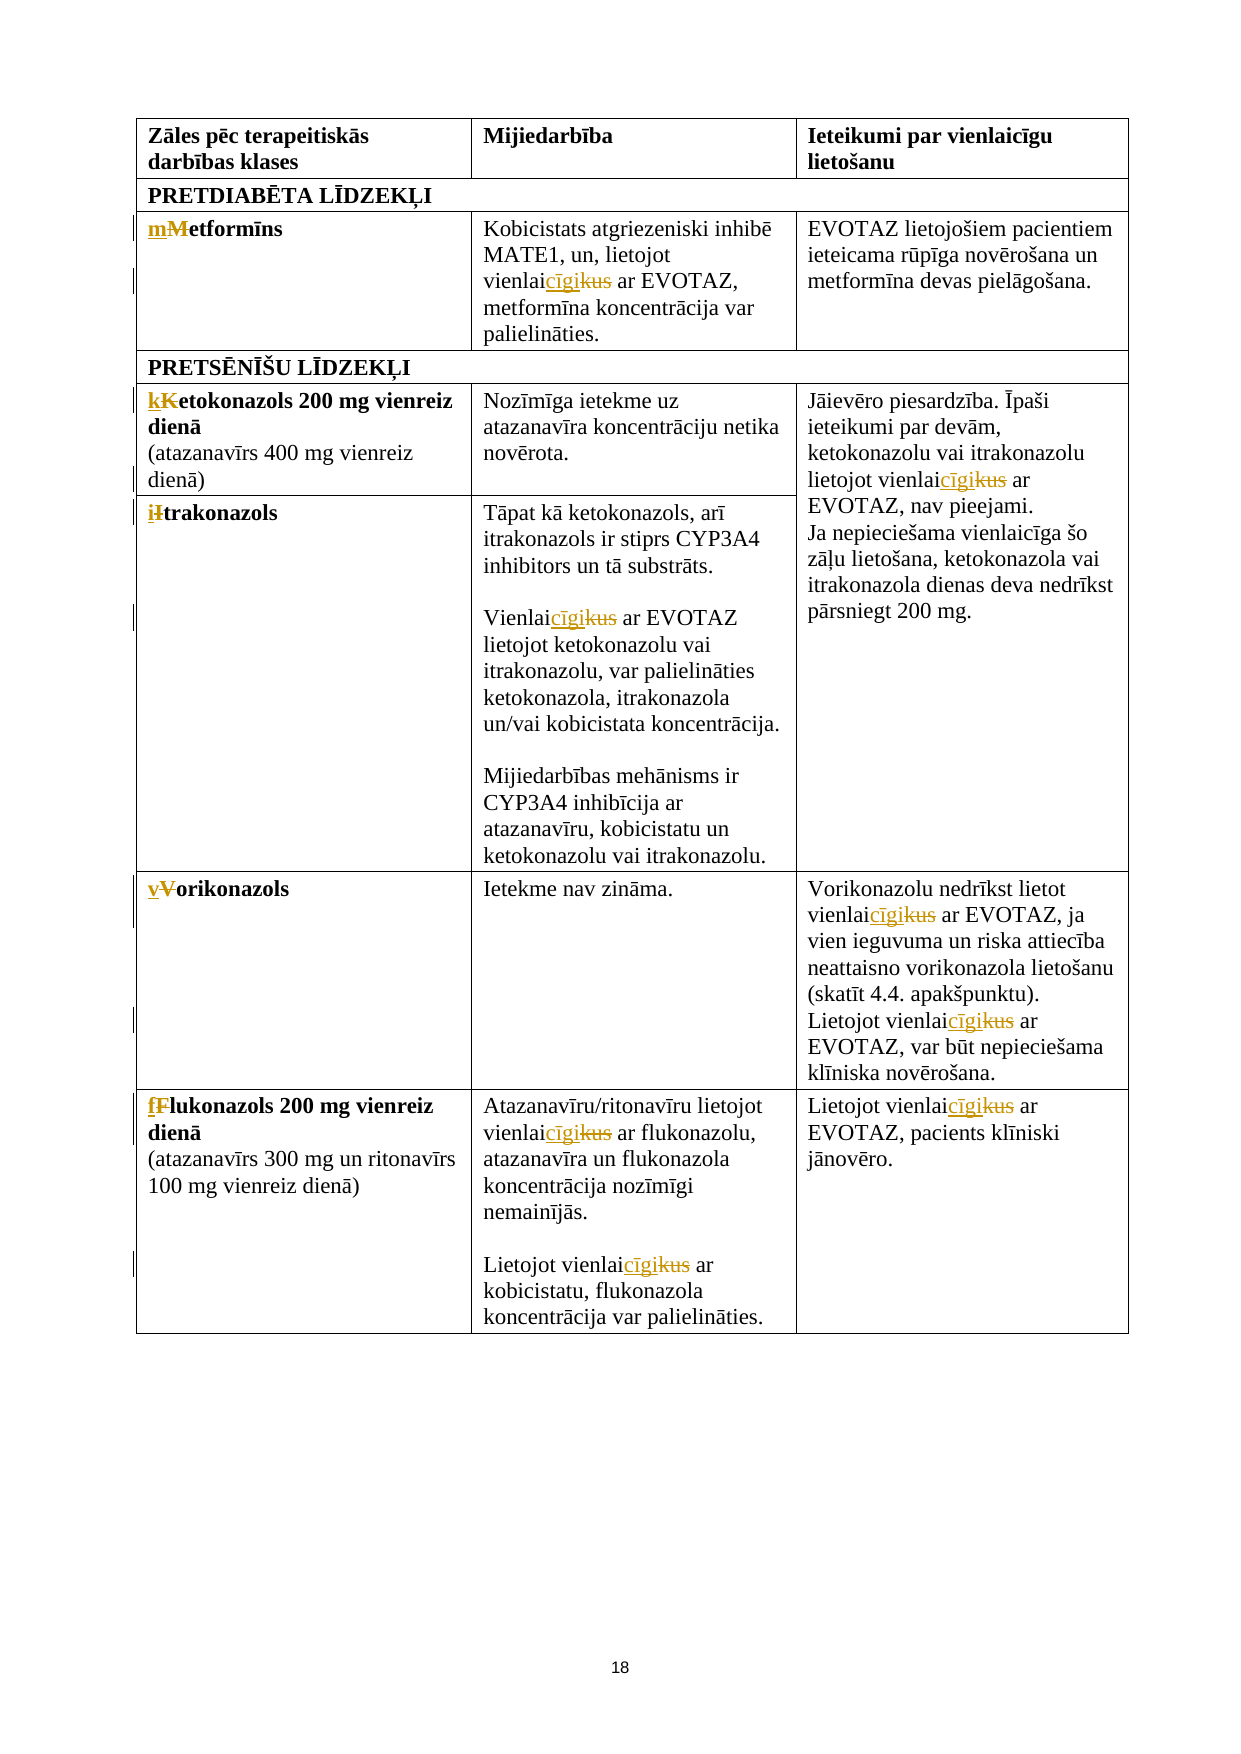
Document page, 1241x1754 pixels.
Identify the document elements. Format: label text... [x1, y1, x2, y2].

table_cell PRETSĒNĪŠU LĪDZEKĻI [137, 351, 1128, 383]
table_cell etformīns [137, 212, 471, 349]
table_cell orikonazols [137, 872, 471, 1089]
table_cell trakonazols [137, 496, 471, 871]
table_cell Ietekme nav zināma. [472, 872, 796, 1089]
table_cell lukonazols 200 mg vienreiz dienā (atazanavīrs 300 mg un ritonavīrs 100 mg vienreiz dienā) [137, 1090, 471, 1333]
table_header Ieteikumi par vienlaicīgu lietošanu [797, 119, 1128, 178]
table_cell EVOTAZ lietojošiem pacientiem ieteicama rūpīga novērošana un metformīna devas pielāgošana. [797, 212, 1128, 349]
table_header Mijiedarbība [472, 119, 796, 178]
table_cell Nozīmīga ietekme uz atazanavīra koncentrāciju netika novērota. [472, 384, 796, 495]
table_cell PRETDIABĒTA LĪDZEKĻI [137, 179, 1128, 211]
table_cell Vorikonazolu nedrīkst lietot vienlai ar EVOTAZ, ja vien ieguvuma un riska attiecība neattaisno vorikonazola lietošanu (skatīt 4.4. apakšpunktu). Lietojot vienlai ar EVOTAZ, var būt nepieciešama klīniska novērošana. [797, 872, 1128, 1089]
table_cell Atazanavīru/ritonavīru lietojot vienlai ar flukonazolu, atazanavīra un flukonazola koncentrācija nozīmīgi nemainījās. Lietojot vienlai ar kobicistatu, flukonazola koncentrācija var palielināties. [472, 1090, 796, 1333]
table_header Zāles pēc terapeitiskās darbības klases [137, 119, 471, 178]
table_cell Kobicistats atgriezeniski inhibē MATE1, un, lietojot vienlai ar EVOTAZ, metformīna koncentrācija var palielināties. [472, 212, 796, 349]
table_cell etokonazols 200 mg vienreiz dienā (atazanavīrs 400 mg vienreiz dienā) [137, 384, 471, 495]
table_cell Jāievēro piesardzība. Īpaši ieteikumi par devām, ketokonazolu vai itrakonazolu lietojot vienlai ar EVOTAZ, nav pieejami. Ja nepieciešama vienlaicīga šo zāļu lietošana, ketokonazola vai itrakonazola dienas deva nedrīkst pārsniegt 200 mg. [797, 384, 1128, 871]
table_cell Tāpat kā ketokonazols, arī itrakonazols ir stiprs CYP3A4 inhibitors un tā substrāts. Vienlai ar EVOTAZ lietojot ketokonazolu vai itrakonazolu, var palielināties ketokonazola, itrakonazola un/vai kobicistata koncentrācija. Mijiedarbības mehānisms ir CYP3A4 inhibīcija ar atazanavīru, kobicistatu un ketokonazolu vai itrakonazolu. [472, 496, 796, 871]
table_cell Lietojot vienlai ar EVOTAZ, pacients klīniski jānovēro. [797, 1090, 1128, 1333]
